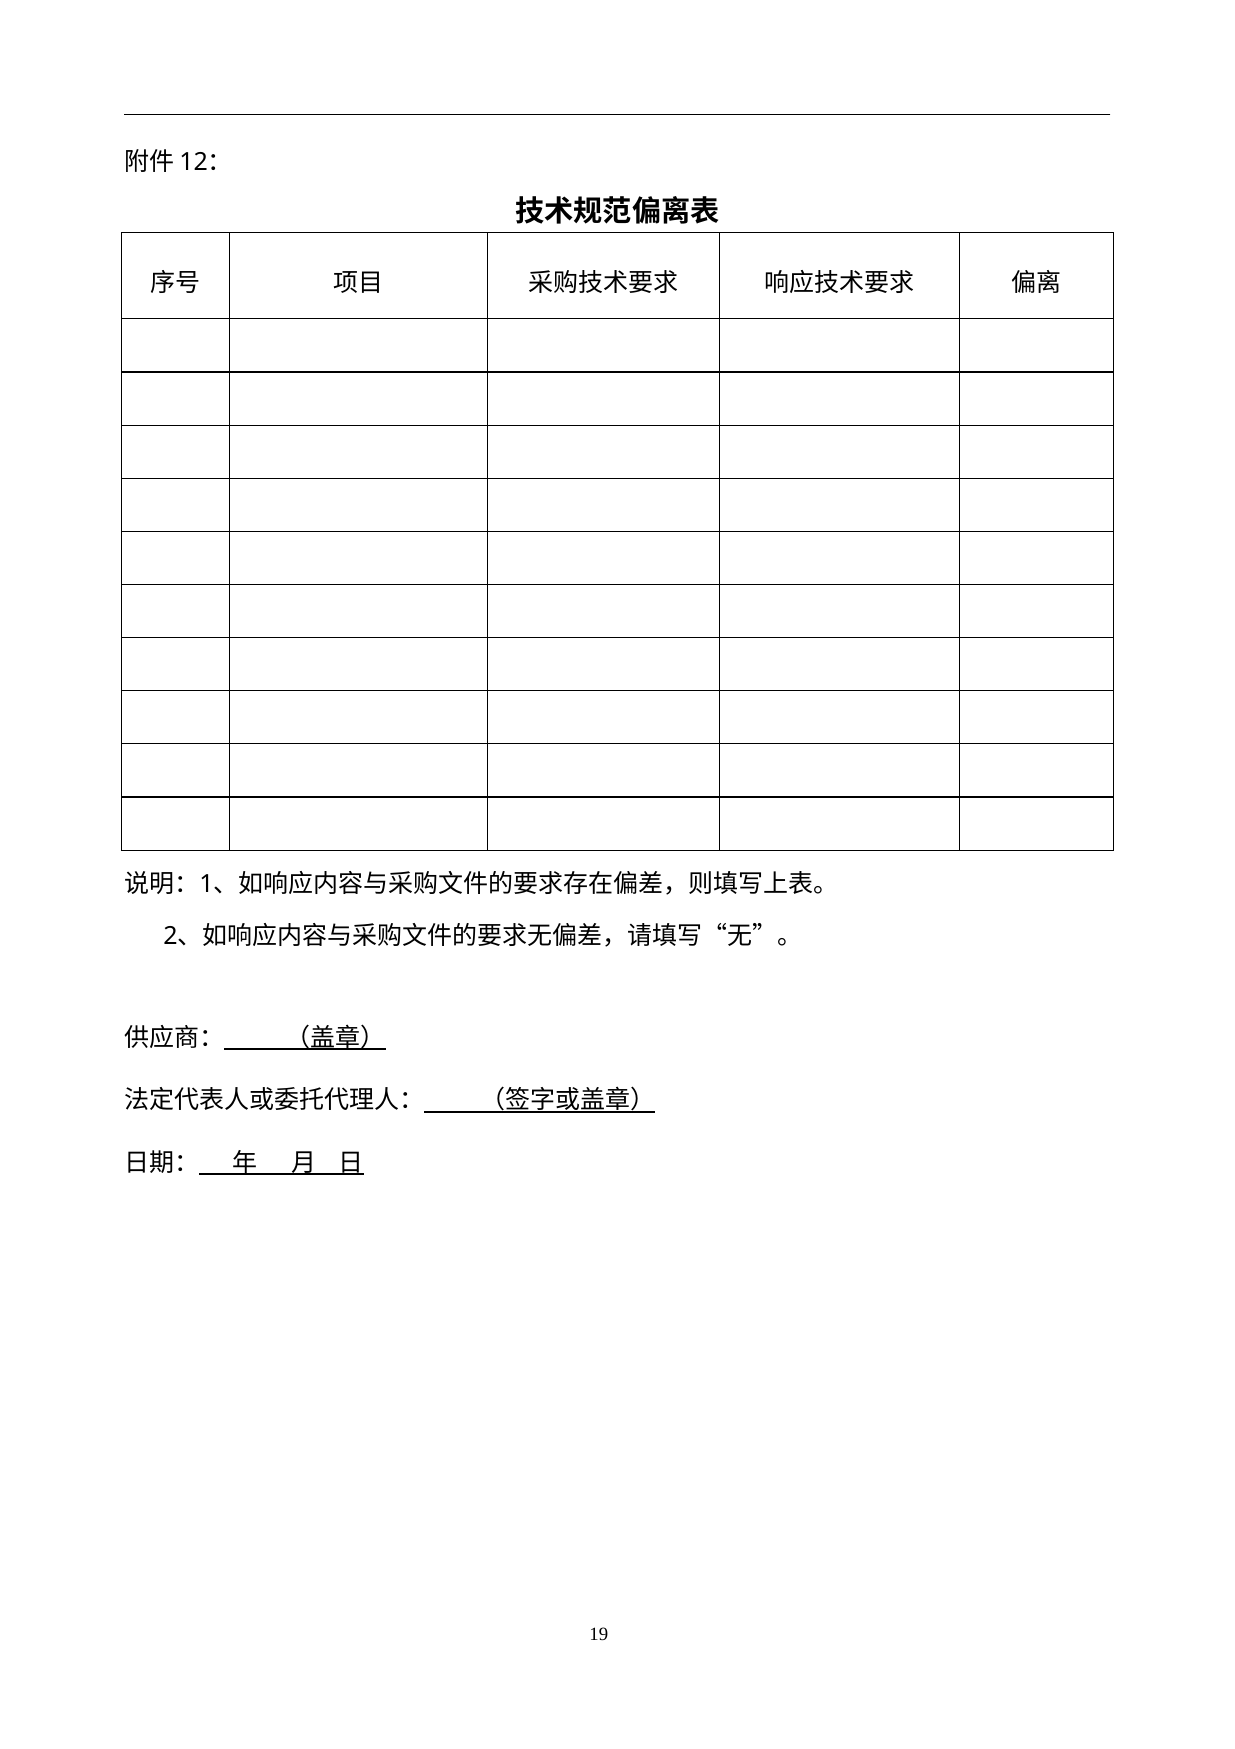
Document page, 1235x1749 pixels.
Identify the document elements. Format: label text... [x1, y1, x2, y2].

table_cell [720, 479, 959, 531]
table_cell [960, 798, 1113, 849]
table_cell [122, 798, 229, 849]
table_cell [720, 798, 959, 849]
table_cell [230, 691, 487, 743]
table_cell [122, 638, 229, 690]
text 附件12： [124, 142, 1110, 178]
table_cell [122, 744, 229, 796]
text 法定代表人或委托代理人： （签字或盖章） [124, 1059, 1110, 1121]
table_cell [230, 638, 487, 690]
table_cell [488, 532, 719, 584]
table_cell [720, 426, 959, 478]
table_cell [230, 798, 487, 849]
table_cell [960, 479, 1113, 531]
table_cell [230, 479, 487, 531]
table_cell [960, 532, 1113, 584]
table_cell [960, 691, 1113, 743]
table_cell [960, 744, 1113, 796]
table_cell [122, 426, 229, 478]
table_cell [488, 744, 719, 796]
text 技术规范偏离表 [124, 178, 1110, 232]
table_cell [960, 585, 1113, 637]
table_cell [720, 373, 959, 424]
text 供应商： （盖章） [124, 996, 1110, 1059]
table_cell [230, 426, 487, 478]
table_cell [122, 532, 229, 584]
text 日期： 年 月 日 [124, 1121, 1110, 1184]
table_cell [122, 479, 229, 531]
table_cell [488, 426, 719, 478]
table_cell [488, 373, 719, 424]
table_cell [720, 532, 959, 584]
table_cell [488, 479, 719, 531]
table_cell [488, 319, 719, 371]
table_cell [230, 585, 487, 637]
table_cell [488, 585, 719, 637]
table_cell [960, 319, 1113, 371]
table_cell [720, 585, 959, 637]
text 说明：1、如响应内容与采购文件的要求存在偏差，则填写上表。 [124, 851, 1110, 903]
table_cell [720, 319, 959, 371]
table_cell [230, 532, 487, 584]
text 2、如响应内容与采购文件的要求无偏差，请填写“无”。 [124, 903, 1110, 955]
table_cell [488, 798, 719, 849]
table_header 响应技术要求 [720, 233, 959, 318]
table_cell [122, 373, 229, 424]
table_cell [230, 744, 487, 796]
table_header 项目 [230, 233, 487, 318]
table_cell [960, 638, 1113, 690]
table_cell [122, 319, 229, 371]
table_cell [488, 638, 719, 690]
table_cell [960, 373, 1113, 424]
table_cell [720, 744, 959, 796]
table_cell [122, 691, 229, 743]
table_cell [720, 638, 959, 690]
table_cell [230, 319, 487, 371]
table_cell [488, 691, 719, 743]
table_cell [720, 691, 959, 743]
table_cell [230, 373, 487, 424]
table_cell [960, 426, 1113, 478]
table_header 偏离 [960, 233, 1113, 318]
table_header 采购技术要求 [488, 233, 719, 318]
table_cell [122, 585, 229, 637]
table_header 序号 [122, 233, 229, 318]
